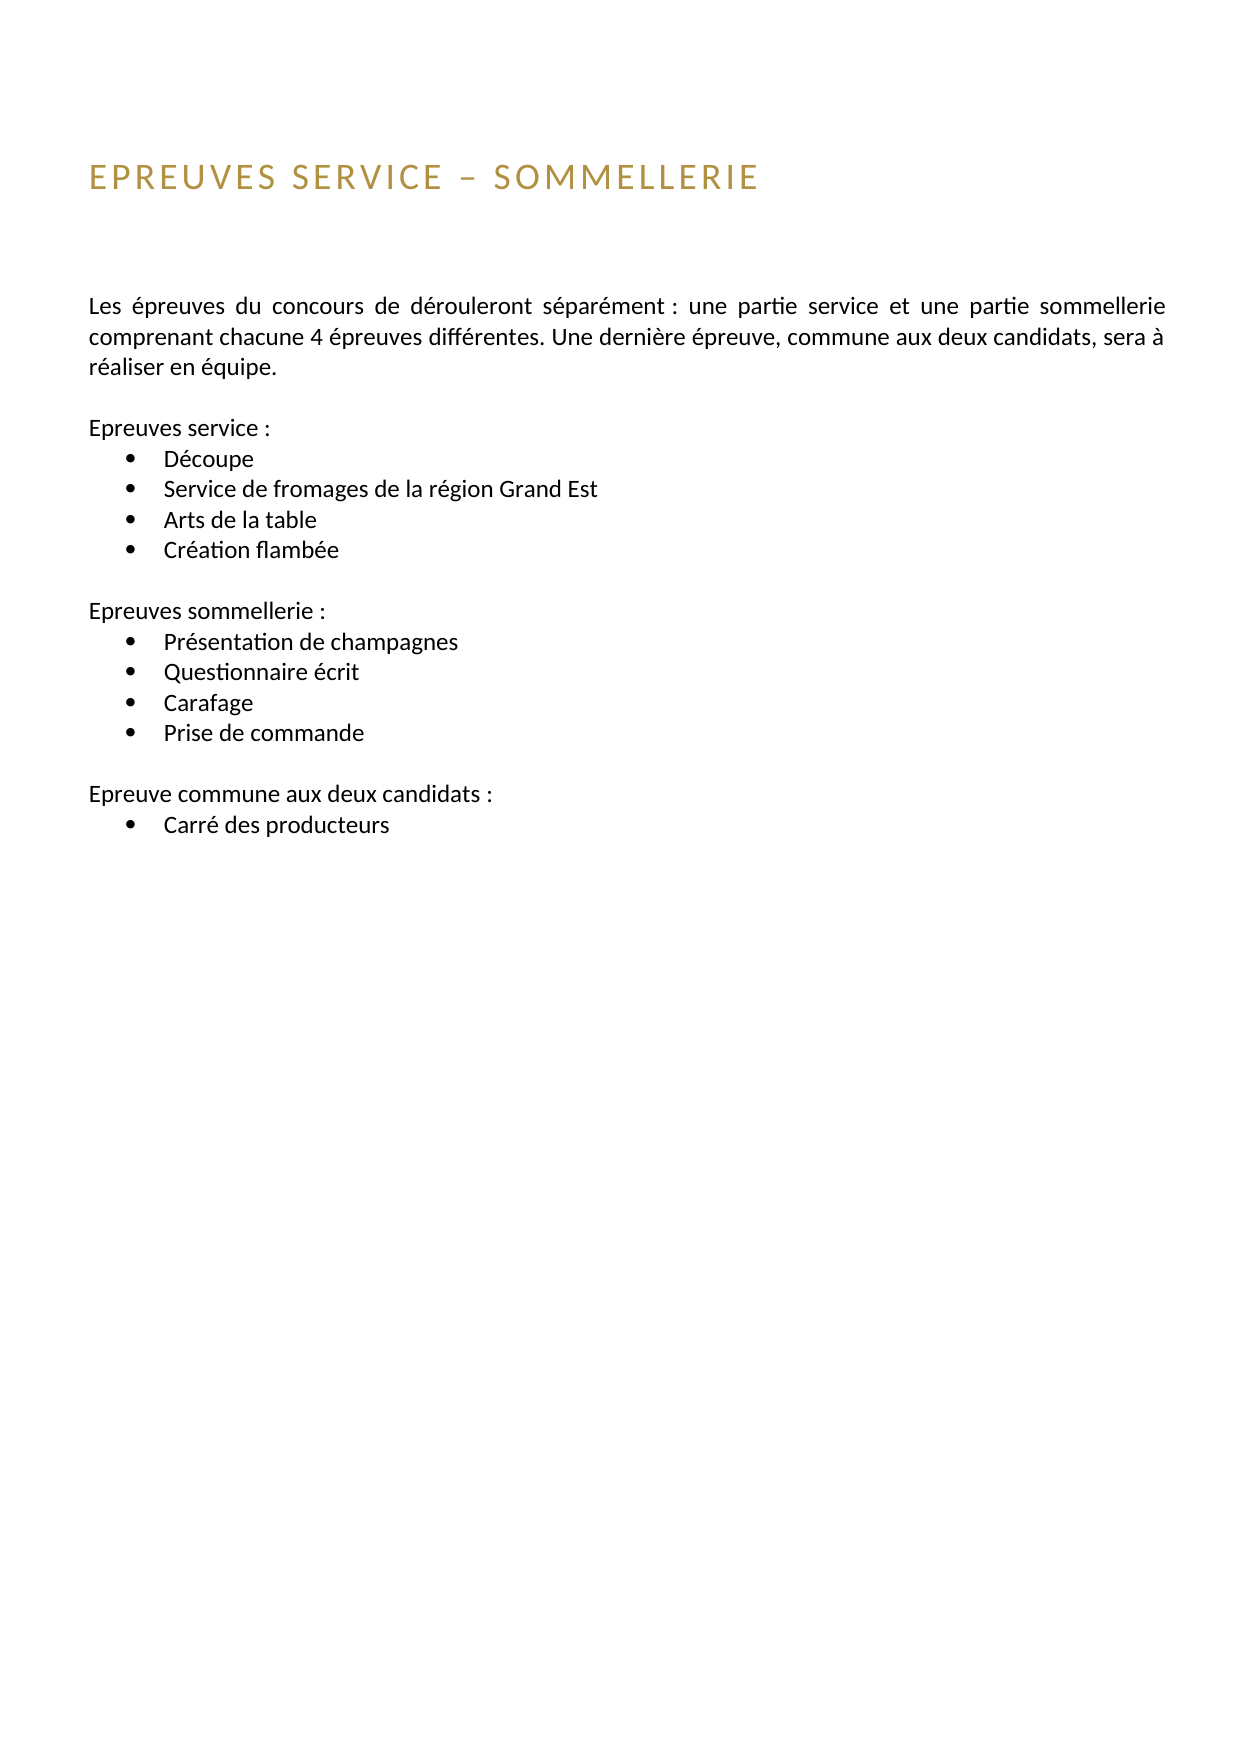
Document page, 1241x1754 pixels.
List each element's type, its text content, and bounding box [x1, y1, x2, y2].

list Arts de la table [126, 504, 1166, 534]
text Epreuve commune aux deux candidats : [89, 779, 1166, 809]
list Carré des producteurs [126, 809, 1166, 840]
text Les épreuves du concours de dérouleront séparément : une partie service et une partie sommellerie comprenant chacune 4 épreuves différentes. Une dernière épreuve, commune aux deux candidats, sera à réaliser en équipe. [89, 290, 1166, 382]
list Service de fromages de la région Grand Est [126, 473, 1166, 504]
text Epreuves sommellerie : [89, 596, 1166, 626]
list Découpe [126, 443, 1166, 473]
list Questionnaire écrit [126, 657, 1166, 687]
text EPREUVES SERVICE – SOMMELLERIE [89, 153, 1166, 199]
text Epreuves service : [89, 412, 1166, 443]
list Présentation de champagnes [126, 626, 1166, 657]
list Carafage [126, 687, 1166, 718]
list Création flambée [126, 534, 1166, 565]
list Prise de commande [126, 718, 1166, 748]
